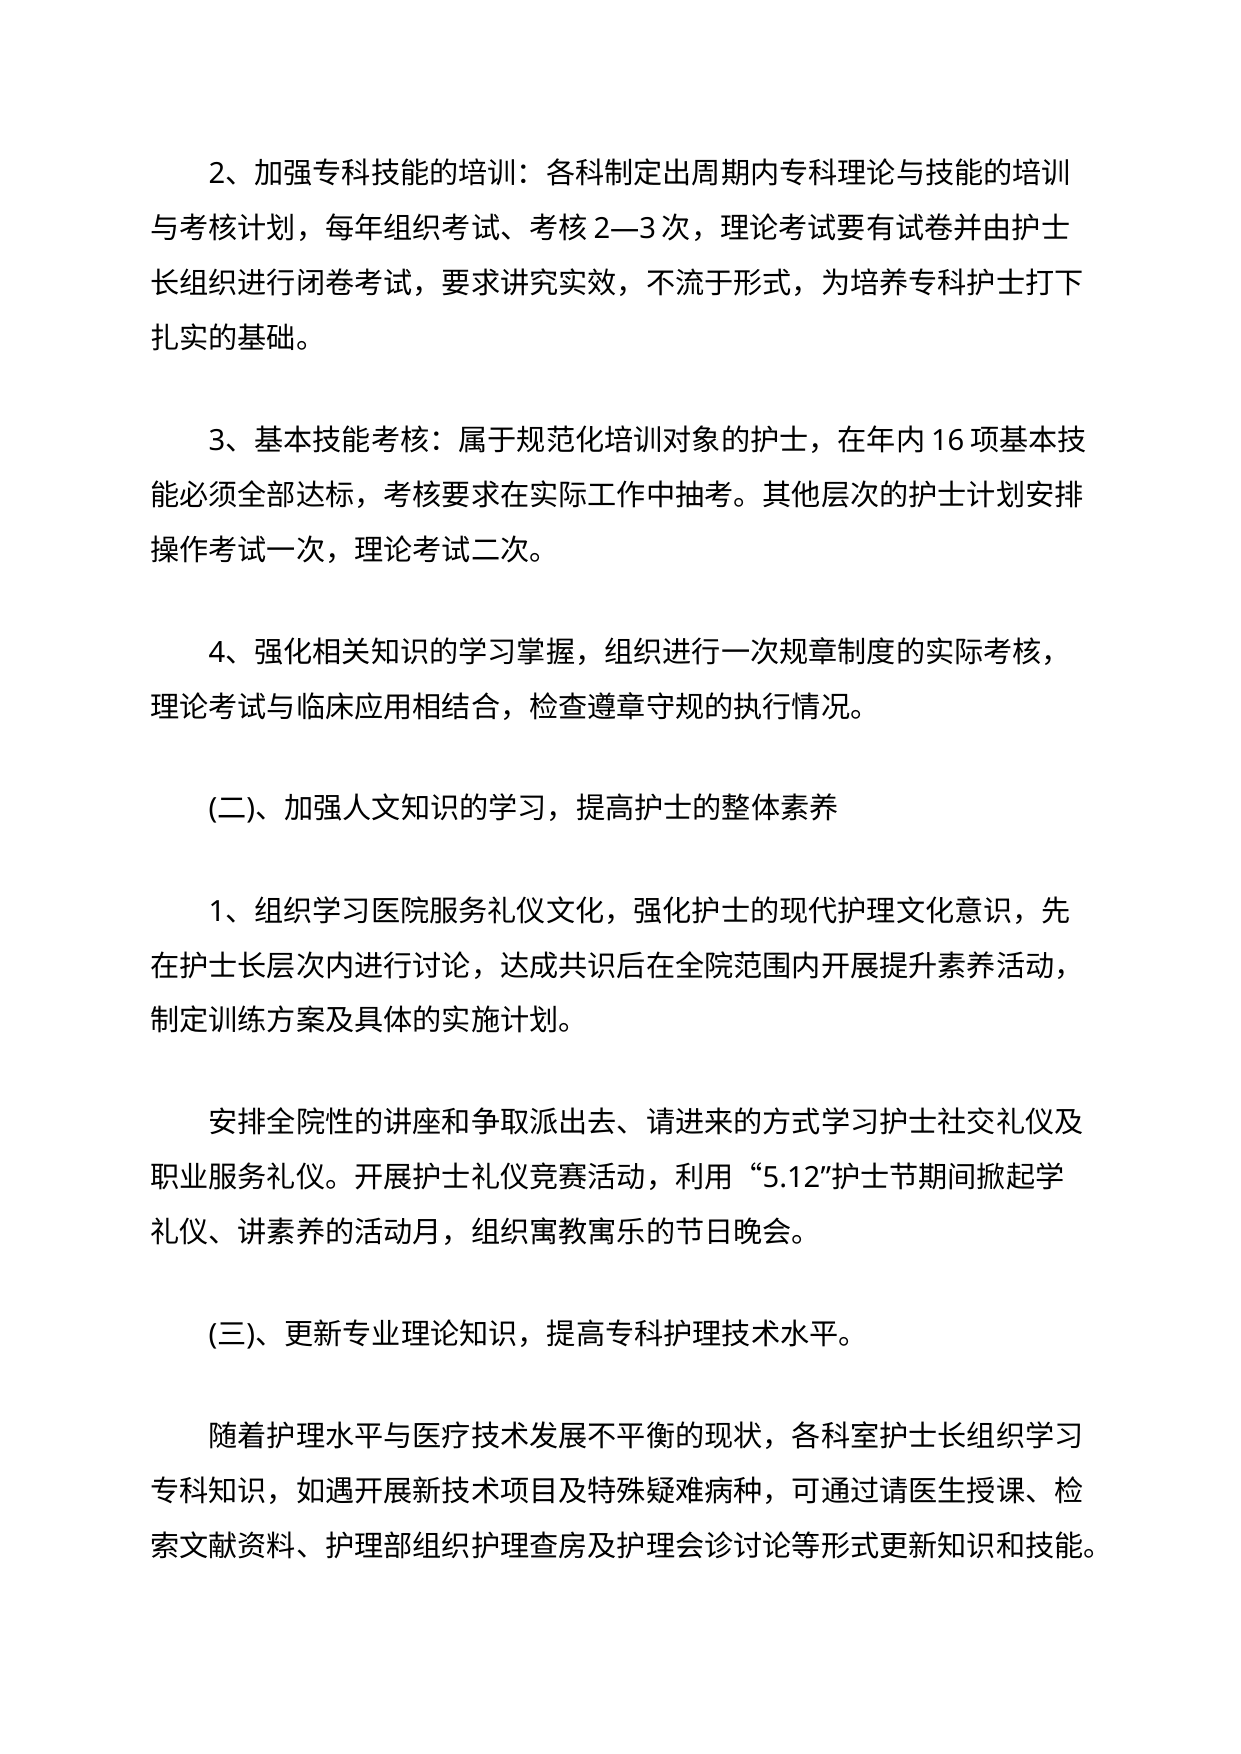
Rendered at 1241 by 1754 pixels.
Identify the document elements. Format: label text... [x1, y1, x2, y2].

text (二)、加强人文知识的学习，提高护士的整体素养 [150, 785, 1090, 827]
text (三)、更新专业理论知识，提高专科护理技术水平。 [150, 1310, 1090, 1353]
text 安排全院性的讲座和争取派出去、请进来的方式学习护士社交礼仪及职业服务礼仪。开展护士礼仪竞赛活动，利用“5.12”护士节期间掀起学礼仪、讲素养的活动月，组织寓教寓乐的节日晚会。 [150, 1099, 1090, 1251]
text 3、基本技能考核：属于规范化培训对象的护士，在年内16项基本技能必须全部达标，考核要求在实际工作中抽考。其他层次的护士计划安排操作考试一次，理论考试二次。 [150, 417, 1090, 569]
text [150, 1412, 1090, 1564]
text 2、加强专科技能的培训：各科制定出周期内专科理论与技能的培训与考核计划，每年组织考试、考核2—3次，理论考试要有试卷并由护士长组织进行闭卷考试，要求讲究实效，不流于形式，为培养专科护士打下扎实的基础。 [150, 150, 1090, 357]
text 1、组织学习医院服务礼仪文化，强化护士的现代护理文化意识，先在护士长层次内进行讨论，达成共识后在全院范围内开展提升素养活动，制定训练方案及具体的实施计划。 [150, 887, 1090, 1039]
text 4、强化相关知识的学习掌握，组织进行一次规章制度的实际考核，理论考试与临床应用相结合，检查遵章守规的执行情况。 [150, 628, 1090, 726]
